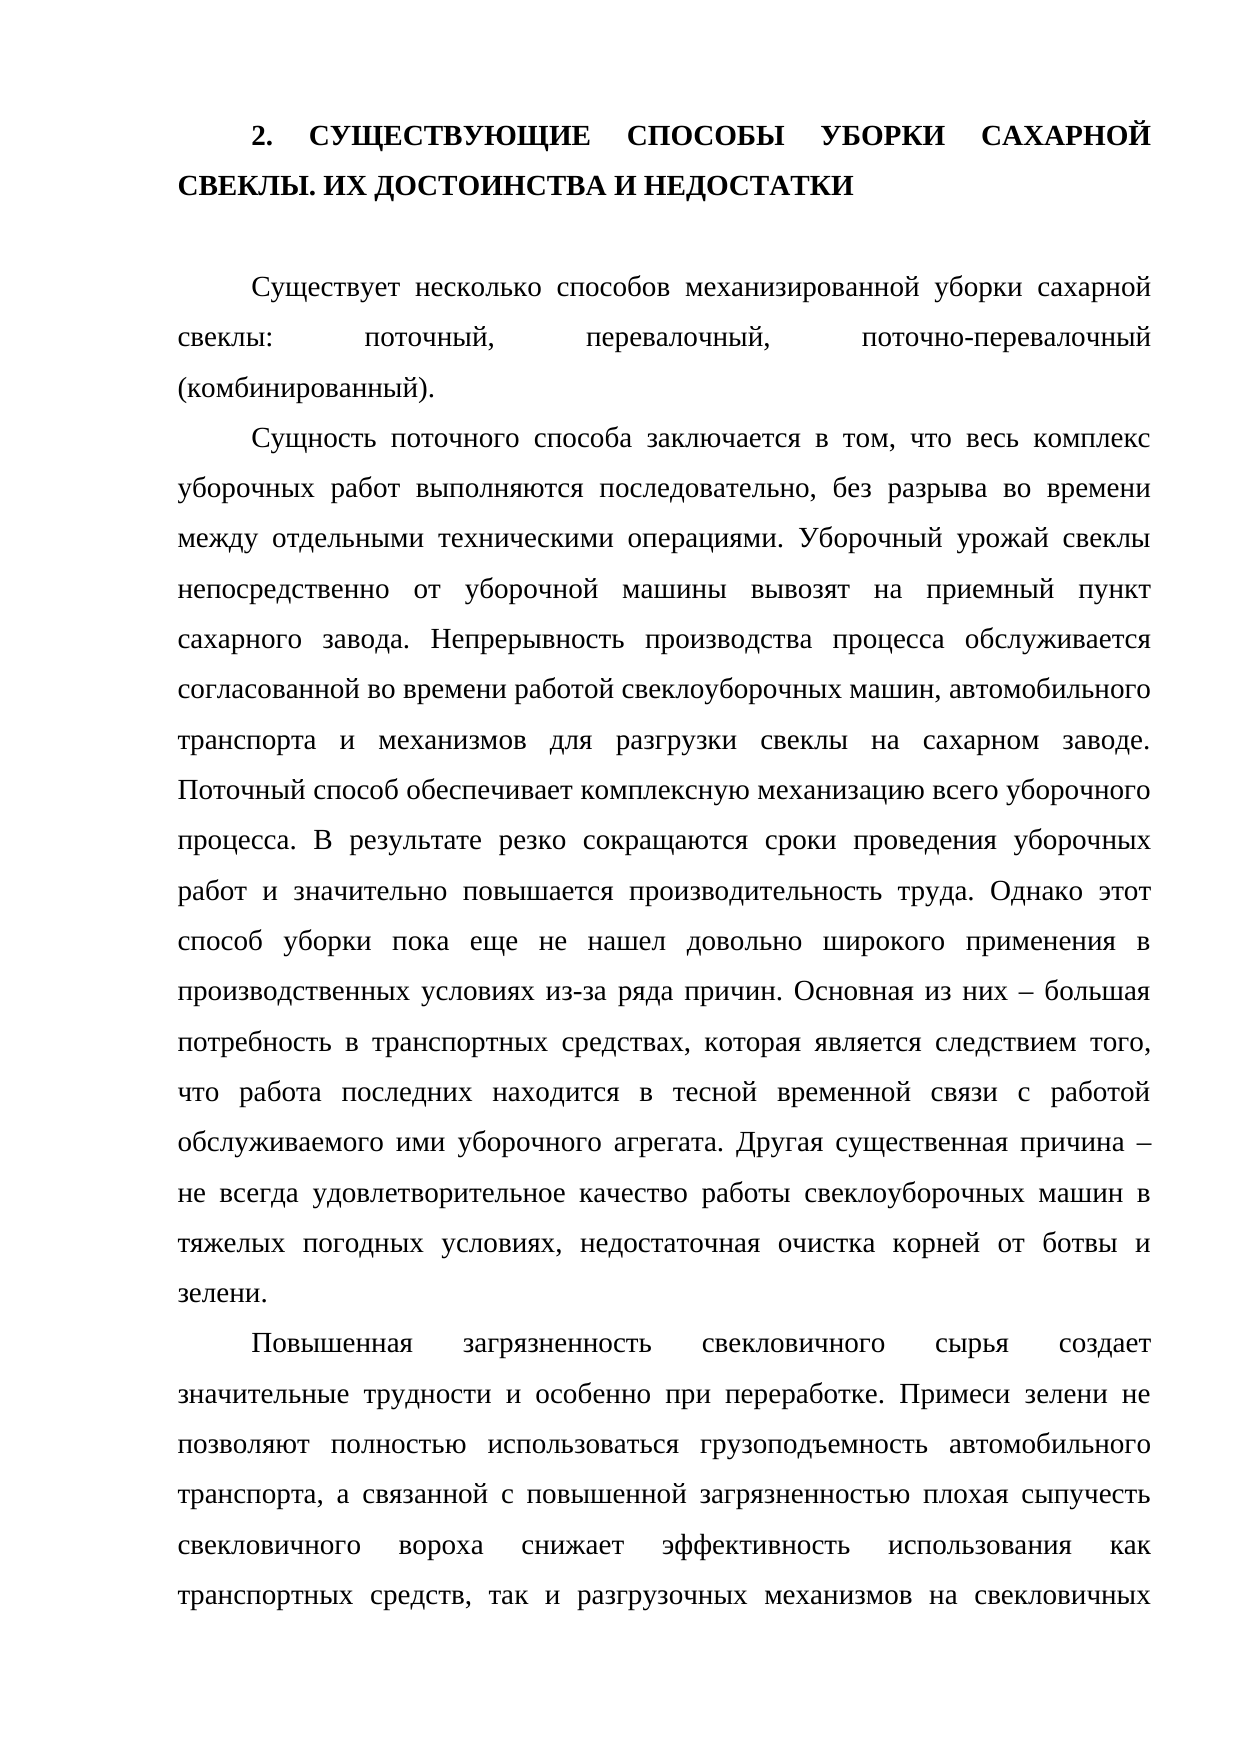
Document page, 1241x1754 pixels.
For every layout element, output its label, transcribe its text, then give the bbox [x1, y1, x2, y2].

text Сущность поточного способа заключается в том, что весь комплекс уборочных работ выполняются последовательно, без разрыва во времени между отдельными техническими операциями. Уборочный урожай свеклы непосредственно от уборочной машины вывозят на приемный пункт сахарного завода. Непрерывность производства процесса обслуживается согласованной во времени работой свеклоуборочных машин, автомобильного транспорта и механизмов для разгрузки свеклы на сахарном заводе. Поточный способ обеспечивает комплексную механизацию всего уборочного процесса. В результате резко сокращаются сроки проведения уборочных работ и значительно повышается производительность труда. Однако этот способ уборки пока еще не нашел довольно широкого применения в производственных условиях из-за ряда причин. Основная из них – большая потребность в транспортных средствах, которая является следствием того, что работа последних находится в тесной временной связи с работой обслуживаемого ими уборочного агрегата. Другая существенная причина – не всегда удовлетворительное качество работы свеклоуборочных машин в тяжелых погодных условиях, недостаточная очистка корней от ботвы и зелени. [177, 420, 1152, 1309]
text 2. СУЩЕСТВУЮЩИЕ СПОСОБЫ УБОРКИ САХАРНОЙ СВЕКЛЫ. ИХ ДОСТОИНСТВА И НЕДОСТАТКИ [177, 118, 1152, 202]
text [177, 1326, 1152, 1611]
text Существует несколько способов механизированной уборки сахарной свеклы: поточный, перевалочный, поточно-перевалочный (комбинированный). [177, 269, 1152, 403]
